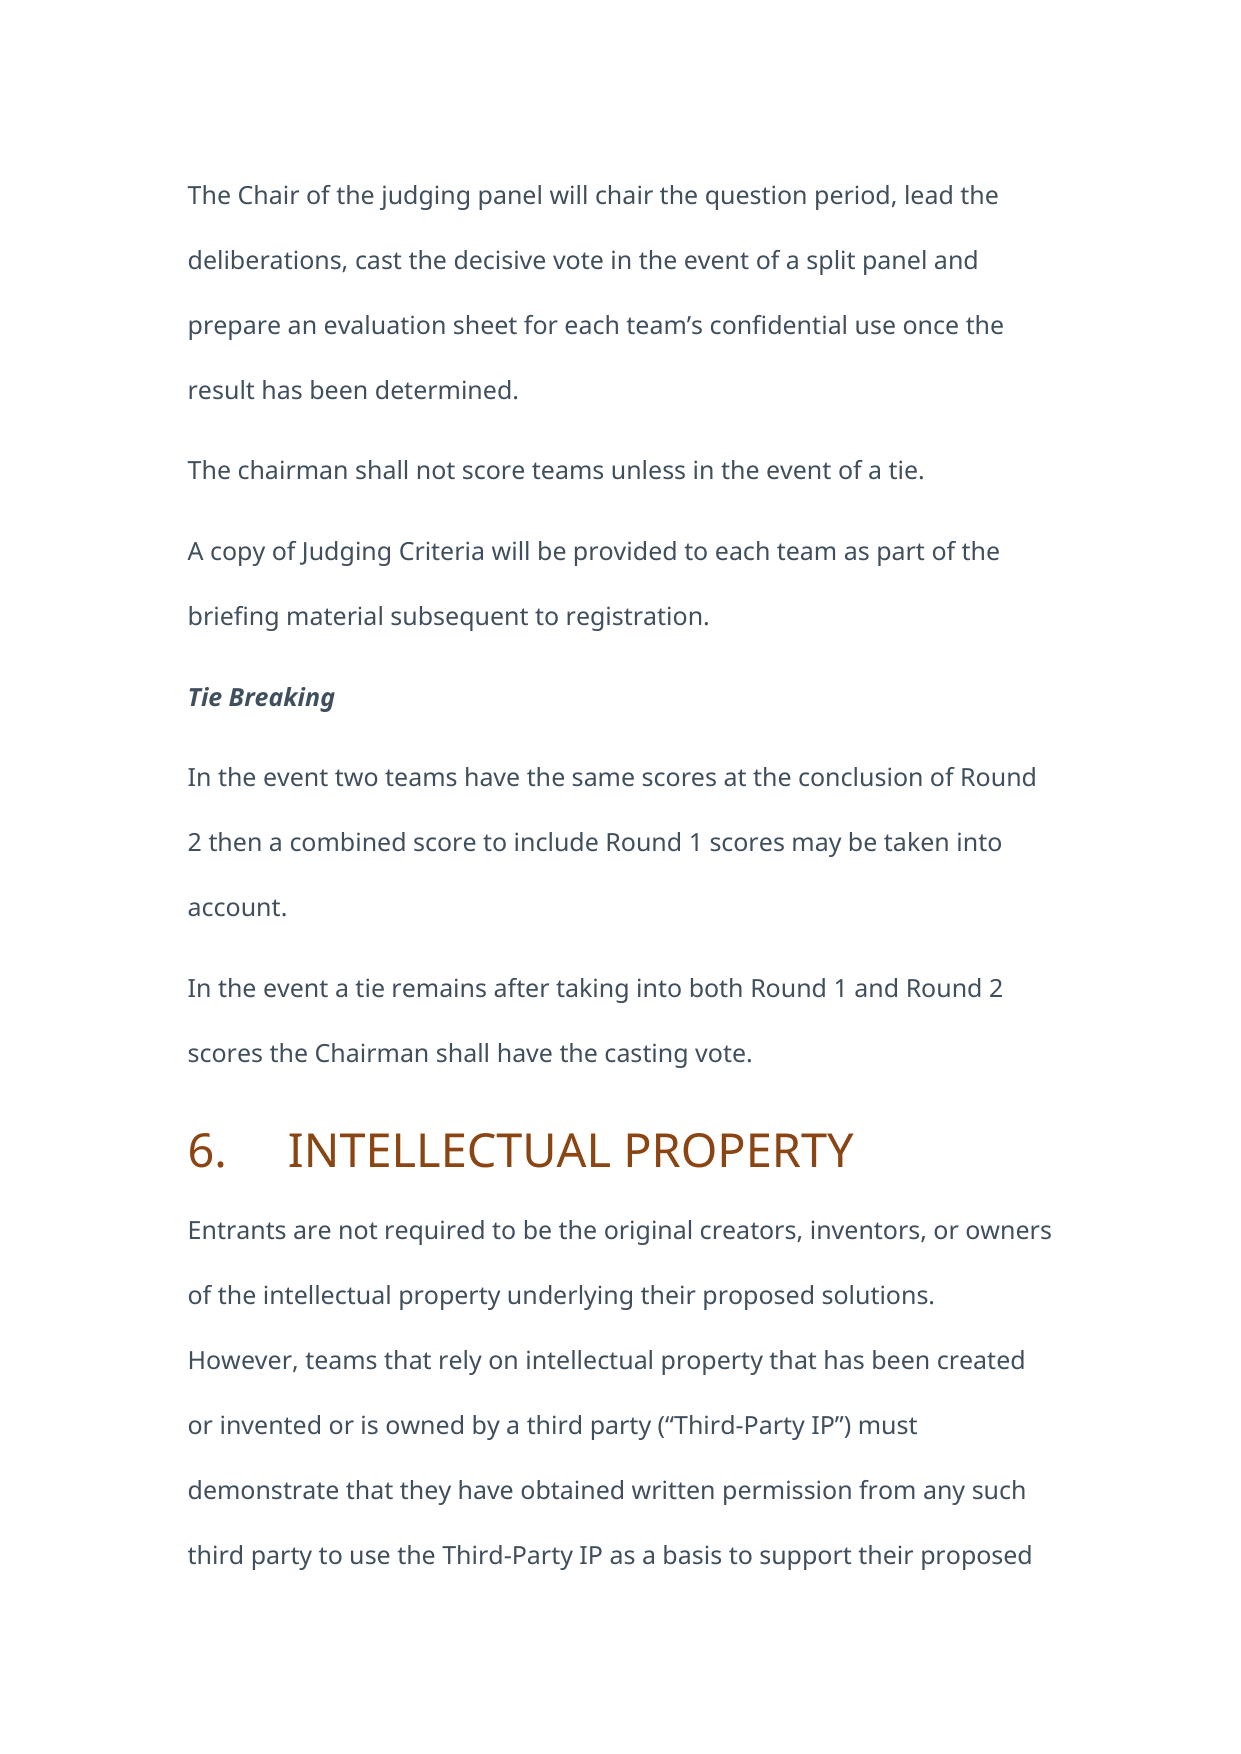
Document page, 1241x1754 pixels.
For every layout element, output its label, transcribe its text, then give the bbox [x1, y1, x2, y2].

text In the event two teams have the same scores at the conclusion of Round 2 then a combined score to include Round 1 scores may be taken into account. [187, 744, 1053, 939]
text 6. INTELLECTUAL PROPERTY [187, 1116, 1053, 1181]
text Tie Breaking [187, 664, 1053, 729]
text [187, 1197, 1053, 1587]
text A copy of Judging Criteria will be provided to each team as part of the briefing material subsequent to registration. [187, 518, 1053, 648]
text The chairman shall not score teams unless in the event of a tie. [187, 438, 1053, 503]
text The Chair of the judging panel will chair the question period, lead the deliberations, cast the decisive vote in the event of a split panel and prepare an evaluation sheet for each team’s confidential use once the result has been determined. [187, 162, 1053, 422]
text In the event a tie remains after taking into both Round 1 and Round 2 scores the Chairman shall have the casting vote. [187, 955, 1053, 1085]
